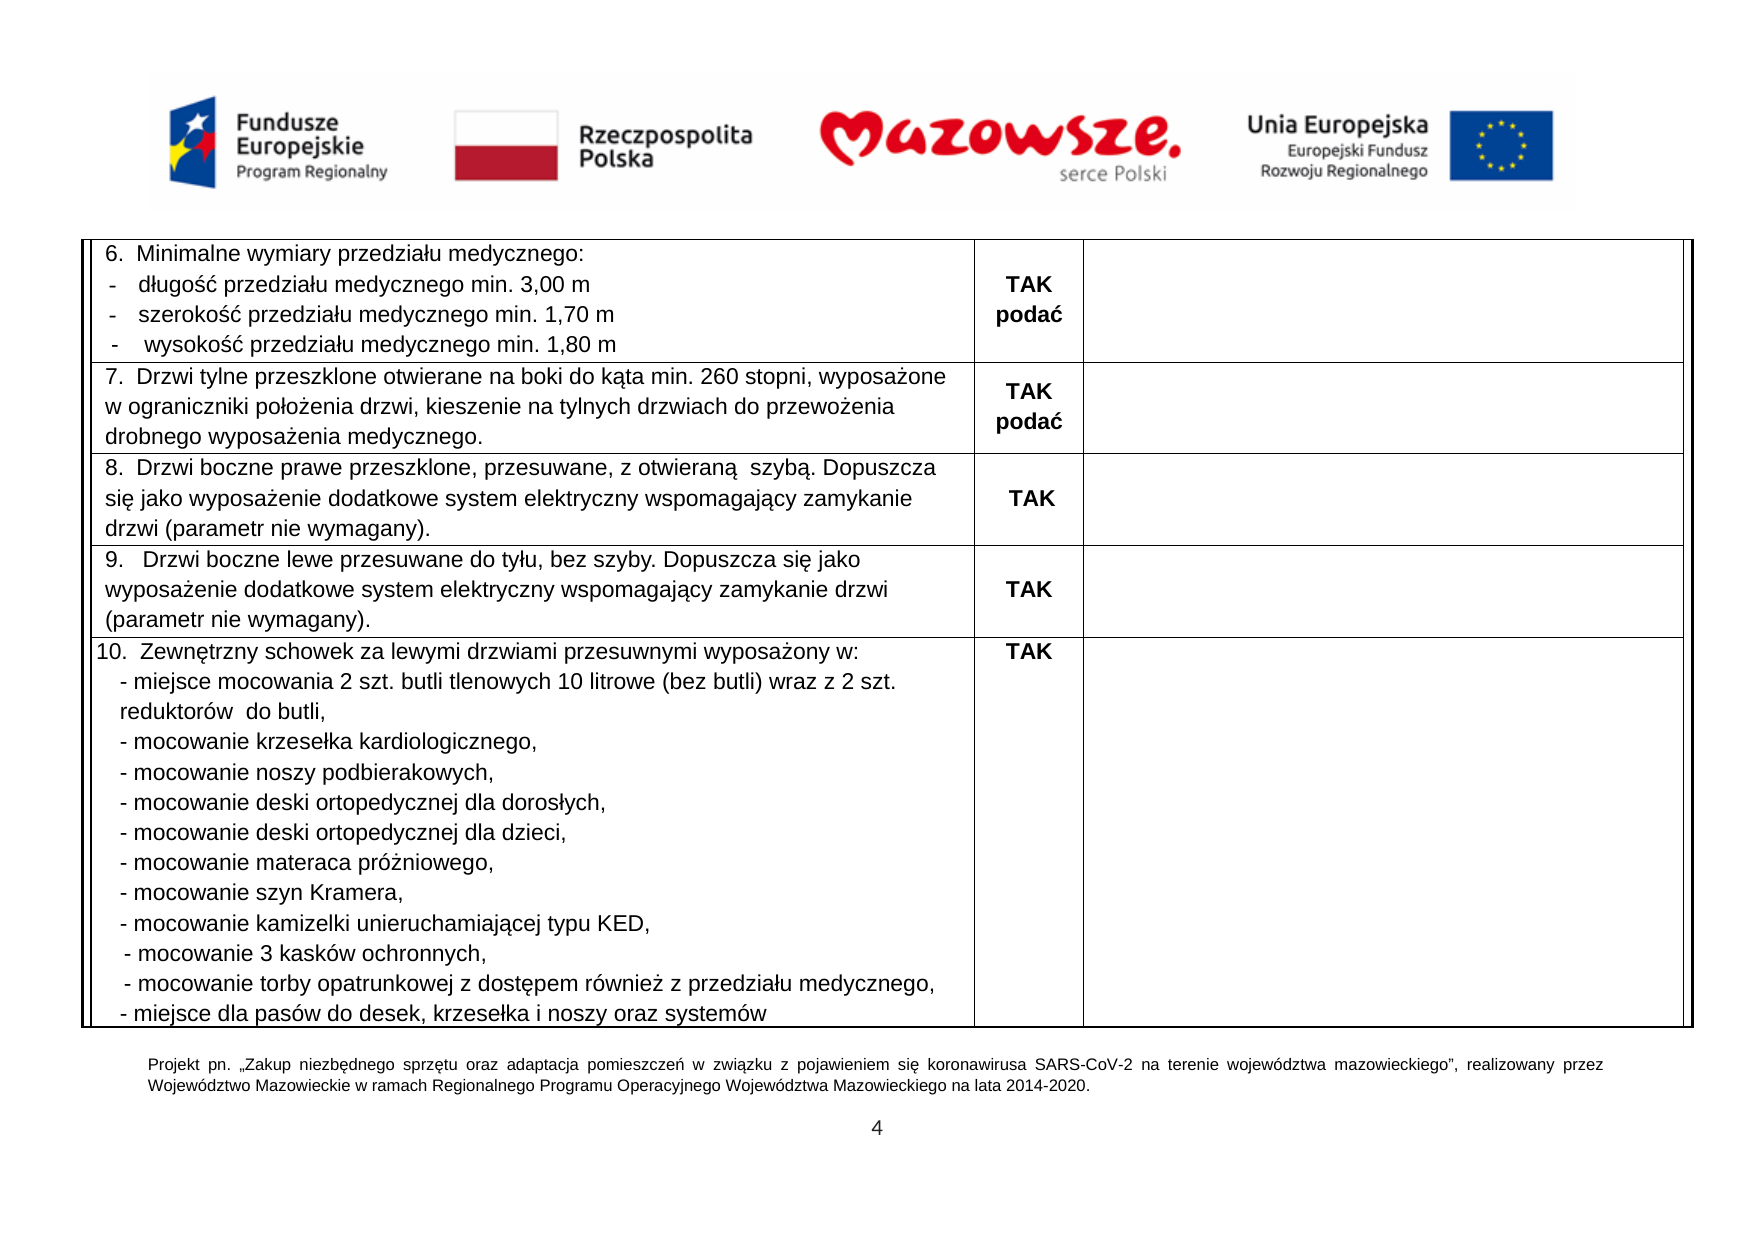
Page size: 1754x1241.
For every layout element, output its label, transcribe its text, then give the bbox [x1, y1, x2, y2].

table_cell [1084, 363, 1683, 453]
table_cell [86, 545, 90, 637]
table_cell [1684, 637, 1688, 1026]
table_cell TAK podać [975, 240, 1083, 362]
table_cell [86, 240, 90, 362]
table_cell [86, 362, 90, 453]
table_cell [1684, 240, 1688, 362]
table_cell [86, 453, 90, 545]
table_cell Drzwi boczne lewe przesuwane do tyłu, bez szyby. Dopuszcza się jako wyposażenie dodatkowe system elektryczny wspomagający zamykanie drzwi (parametr nie wymagany). [92, 546, 974, 637]
table_cell [1084, 638, 1683, 1026]
table_cell Drzwi boczne prawe przeszklone, przesuwane, z otwieraną szybą. Dopuszcza się jako wyposażenie dodatkowe system elektryczny wspomagający zamykanie drzwi (parametr nie wymagany). [92, 454, 974, 545]
picture [147, 73, 1577, 212]
table_cell [1084, 240, 1683, 362]
table_cell TAK [975, 454, 1083, 545]
table_cell [1084, 546, 1683, 637]
table_cell TAK podać [975, 363, 1083, 453]
table_cell [1684, 362, 1688, 453]
table_cell Minimalne wymiary przedziału medycznego: długość przedziału medycznego min. 3,00 m szerokość przedziału medycznego min. 1,70 m - wysokość przedziału medycznego min. 1,80 m [92, 240, 974, 362]
table_cell TAK [975, 546, 1083, 637]
table_cell [1684, 453, 1688, 545]
table_cell [1084, 454, 1683, 545]
table_cell TAK [975, 638, 1083, 1026]
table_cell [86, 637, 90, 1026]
table_cell Drzwi tylne przeszklone otwierane na boki do kąta min. 260 stopni, wyposażone w ograniczniki położenia drzwi, kieszenie na tylnych drzwiach do przewożenia drobnego wyposażenia medycznego. [92, 363, 974, 453]
table_cell [1684, 545, 1688, 637]
